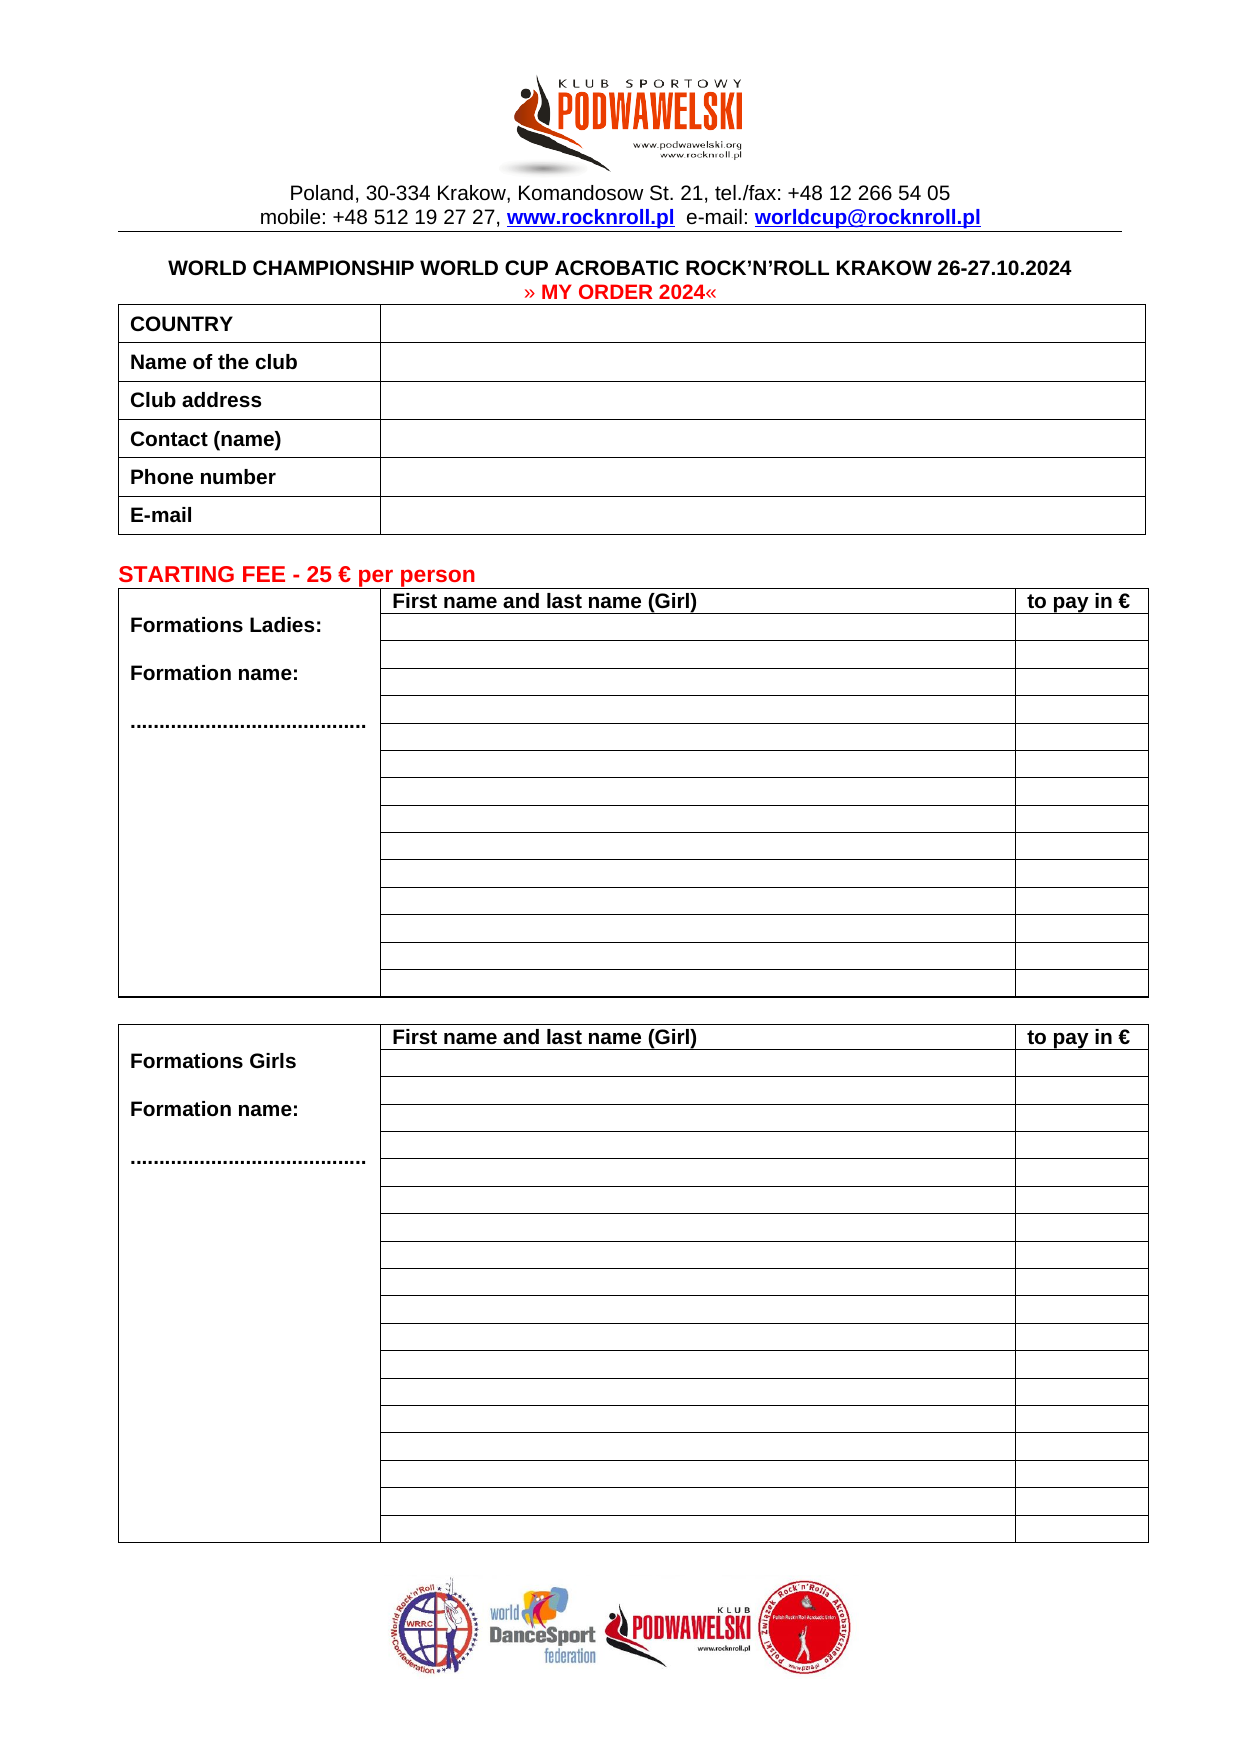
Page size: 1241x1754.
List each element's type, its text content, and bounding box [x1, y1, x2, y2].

table_cell [1016, 1242, 1148, 1268]
table_cell [381, 1379, 1015, 1405]
table_cell [381, 696, 1015, 722]
table_cell [1016, 833, 1148, 859]
table_cell [1016, 970, 1148, 996]
table_cell [1016, 1406, 1148, 1432]
table_cell [1016, 1269, 1148, 1295]
table_cell Club address [119, 382, 380, 419]
text WORLD CHAMPIONSHIP WORLD CUP ACROBATIC ROCK’N’ROLL KRAKOW 26-27.10.2024 [118, 256, 1122, 280]
table_cell [381, 1324, 1015, 1350]
table_cell [1016, 1214, 1148, 1241]
table_cell [381, 1516, 1015, 1542]
table_cell [381, 1488, 1015, 1514]
table_cell [1016, 860, 1148, 887]
table_cell [1016, 1050, 1148, 1076]
table_cell [381, 1242, 1015, 1268]
table_cell [1016, 1488, 1148, 1514]
table_cell [381, 641, 1015, 668]
table_cell [1016, 1324, 1148, 1350]
table_header to pay in € [1016, 1025, 1148, 1049]
table_cell [381, 1461, 1015, 1487]
table_cell [1016, 669, 1148, 695]
table_cell Contact (name) [119, 420, 380, 457]
table_cell [1016, 696, 1148, 722]
table_cell [381, 343, 1145, 381]
table_cell [381, 458, 1145, 496]
table_header to pay in € [1016, 589, 1148, 613]
table_cell [381, 943, 1015, 969]
table_header Formations Girls Formation name: ......................................... [119, 1025, 380, 1542]
table_header First name and last name (Girl) [381, 589, 1015, 613]
table_cell [381, 1077, 1015, 1103]
table_cell [1016, 1433, 1148, 1460]
table_cell [1016, 1461, 1148, 1487]
table_header First name and last name (Girl) [381, 1025, 1015, 1049]
table_cell [381, 860, 1015, 887]
table_cell [1016, 1077, 1148, 1103]
table_cell [1016, 888, 1148, 914]
table_cell [1016, 806, 1148, 832]
table_cell [381, 806, 1015, 832]
table_cell [381, 1159, 1015, 1186]
table_cell [381, 420, 1145, 457]
table_cell [1016, 778, 1148, 804]
table_header Formations Ladies: Formation name: ......................................... [119, 589, 380, 996]
table_cell [1016, 1159, 1148, 1186]
table_cell [1016, 1105, 1148, 1131]
table_cell [381, 1105, 1015, 1131]
picture [379, 1575, 861, 1681]
table_cell [381, 1406, 1015, 1432]
table_cell [1016, 1351, 1148, 1377]
table_cell [381, 1214, 1015, 1241]
table_cell [381, 888, 1015, 914]
text STARTING FEE - 25 € per person [118, 561, 1122, 588]
table_cell [381, 1433, 1015, 1460]
table_cell [381, 1269, 1015, 1295]
table_cell [1016, 641, 1148, 668]
text » MY ORDER 2024« [118, 280, 1122, 304]
table_cell [381, 669, 1015, 695]
table_cell [381, 614, 1015, 640]
table_cell [381, 1187, 1015, 1213]
table_cell [381, 778, 1015, 804]
table_cell [1016, 751, 1148, 777]
table_cell [381, 970, 1015, 996]
table_cell [1016, 614, 1148, 640]
table_cell [381, 1132, 1015, 1158]
table_cell [381, 1296, 1015, 1323]
table_cell [1016, 1296, 1148, 1323]
table_cell [381, 382, 1145, 419]
table_cell [381, 724, 1015, 750]
table_cell [381, 1351, 1015, 1377]
table_cell [381, 497, 1145, 534]
table_cell [1016, 724, 1148, 750]
table_cell [381, 751, 1015, 777]
table_cell [1016, 1187, 1148, 1213]
table_cell [1016, 1379, 1148, 1405]
table_header [381, 305, 1145, 342]
table_cell [1016, 943, 1148, 969]
table_cell [1016, 915, 1148, 942]
table_cell Phone number [119, 458, 380, 496]
table_cell [381, 915, 1015, 942]
table_cell [1016, 1132, 1148, 1158]
table_cell [381, 1050, 1015, 1076]
table_cell [1016, 1516, 1148, 1542]
table_cell E-mail [119, 497, 380, 534]
table_header COUNTRY [119, 305, 380, 342]
table_cell [381, 833, 1015, 859]
table_cell Name of the club [119, 343, 380, 381]
